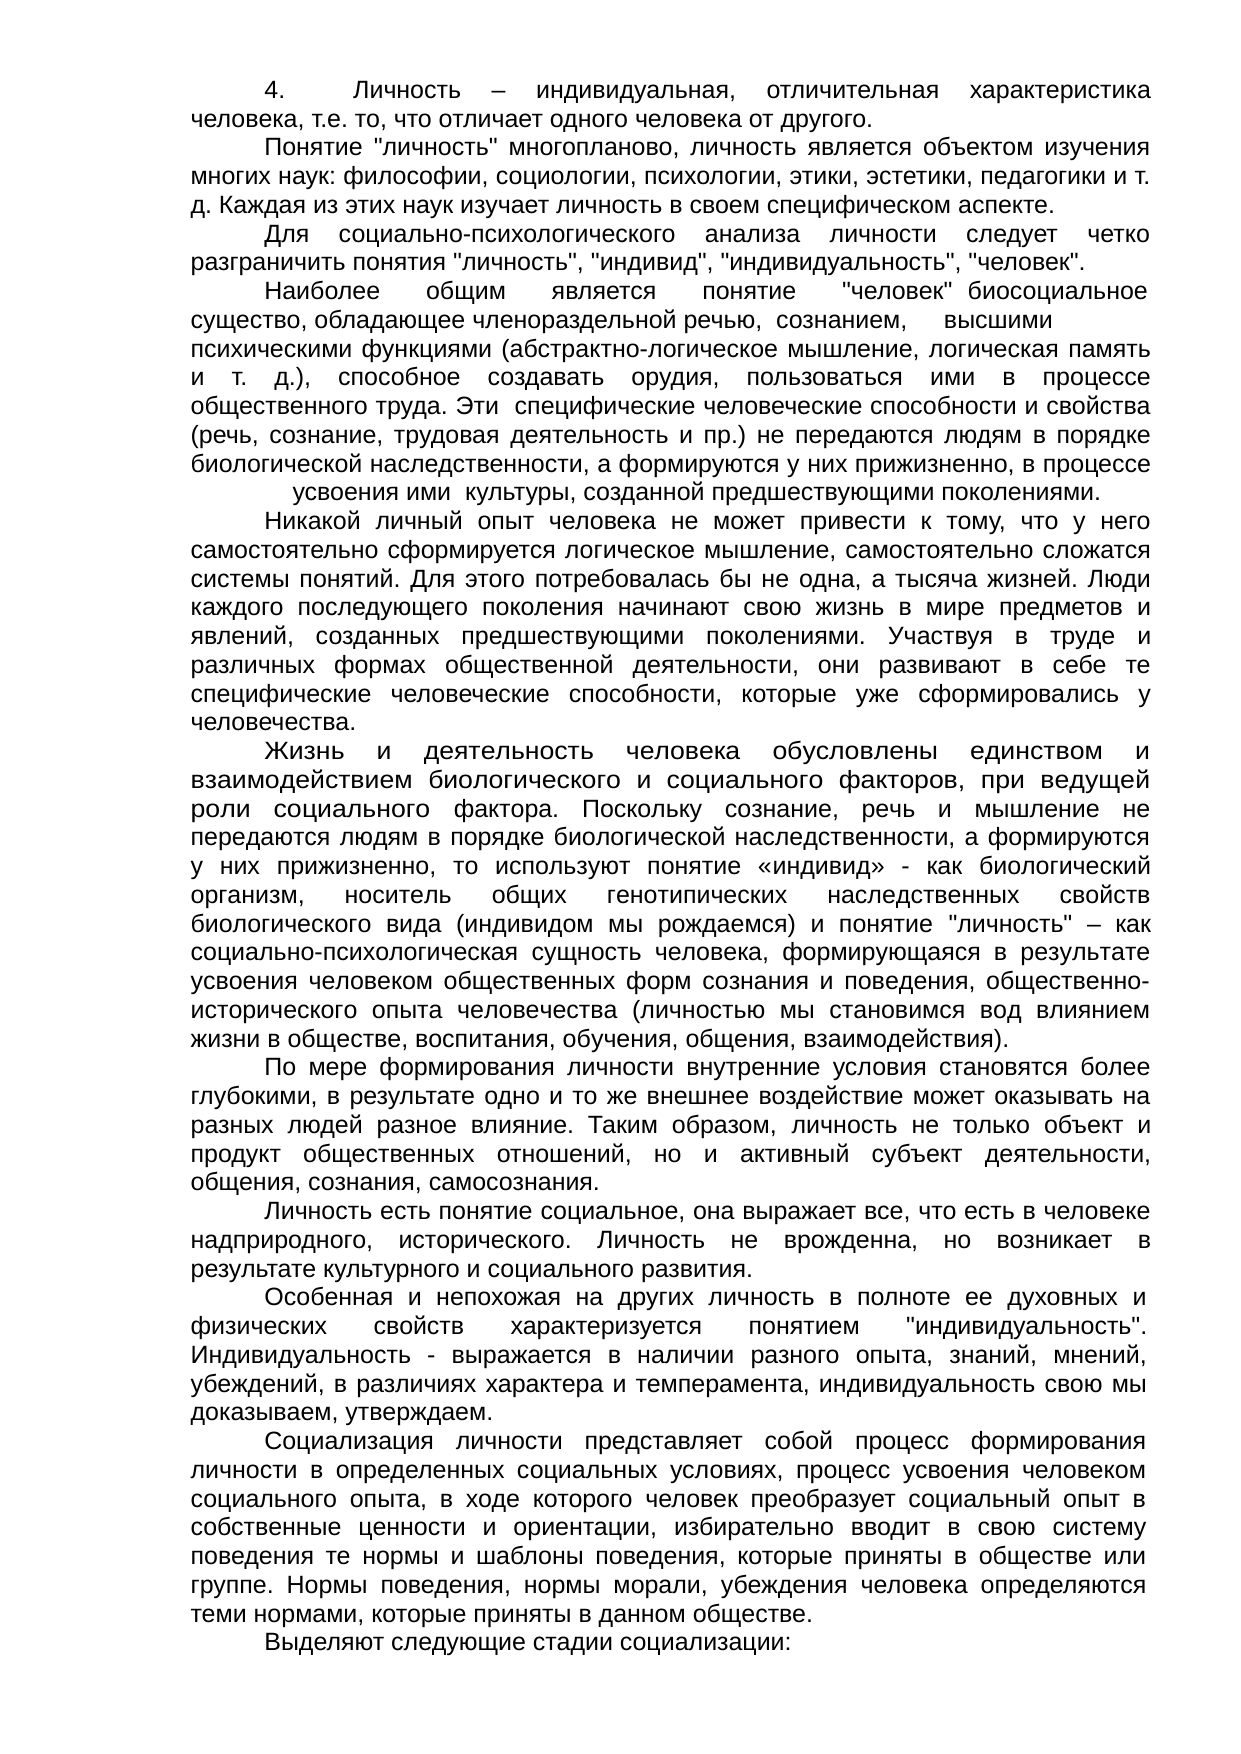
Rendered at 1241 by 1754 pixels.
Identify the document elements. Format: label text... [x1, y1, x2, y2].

text Личность есть понятие социальное, она выражает все, что есть в человеке надприродного, исторического. Личность не врожденна, но возникает в результате культурного и социального развития. [190, 1196, 1152, 1282]
text Социализация личности представляет собой процесс формирования личности в определенных социальных условиях, процесс усвоения человеком социального опыта, в ходе которого человек преобразует социальный опыт в собственные ценности и ориентации, избирательно вводит в свою систему поведения те нормы и шаблоны поведения, которые приняты в обществе или группе. Нормы поведения, нормы морали, убеждения человека определяются теми нормами, которые приняты в данном обществе. [190, 1426, 1147, 1627]
text Наиболее общим является понятие "человек" биосоциальное существо, обладающее членораздельной речью, сознанием, высшими психическими функциями (абстрактно-логическое мышление, логическая память и т. д.), способное создавать орудия, пользоваться ими в процессе общественного труда. Эти специфические человеческие способности и свойства (речь, сознание, трудовая деятельность и пр.) не передаются людям в порядке биологической наследственности, а формируются у них прижизненно, в процессе усвоения ими культуры, созданной предшествующими поколениями. [190, 276, 1152, 506]
text Для социально-психологического анализа личности следует четко разграничить понятия "личность", "индивид", "индивидуальность", "человек". [190, 219, 1151, 276]
text Понятие "личность" многопланово, личность является объектом изучения многих наук: философии, социологии, психологии, этики, эстетики, педагогики и т. д. Каждая из этих наук изучает личность в своем специфическом аспекте. [190, 132, 1151, 219]
text Особенная и непохожая на других личность в полноте ее духовных и физических свойств характеризуется понятием "индивидуальность". Индивидуальность - выражается в наличии разного опыта, знаний, мнений, убеждений, в различиях характера и темперамента, индивидуальность свою мы доказываем, утверждаем. [190, 1282, 1148, 1426]
text Жизнь и деятельность человека обусловлены единством и взаимодействием биологического и социального факторов, при ведущей роли социального фактора. Поскольку сознание, речь и мышление не передаются людям в порядке биологической наследственности, а формируются у них прижизненно, то используют понятие «индивид» - как биологический организм, носитель общих генотипических наследственных свойств биологического вида (индивидом мы рождаемся) и понятие "личность" – как социально-психологическая сущность человека, формирующаяся в результате усвоения человеком общественных форм сознания и поведения, общественно-исторического опыта человечества (личностью мы становимся вод влиянием жизни в обществе, воспитания, обучения, общения, взаимодействия). [190, 736, 1151, 1052]
list Личность – индивидуальная, отличительная характеристика человека, т.е. то, что отличает одного человека от другого. [190, 75, 1152, 132]
text По мере формирования личности внутренние условия становятся более глубокими, в результате одно и то же внешнее воздействие может оказывать на разных людей разное влияние. Таким образом, личность не только объект и продукт общественных отношений, но и активный субъект деятельности, общения, сознания, самосознания. [190, 1052, 1152, 1196]
text Выделяют следующие стадии социализации: [190, 1627, 1147, 1656]
text Никакой личный опыт человека не может привести к тому, что у него самостоятельно сформируется логическое мышление, самостоятельно сложатся системы понятий. Для этого потребовалась бы не одна, а тысяча жизней. Люди каждого последующего поколения начинают свою жизнь в мире предметов и явлений, созданных предшествующими поколениями. Участвуя в труде и различных формах общественной деятельности, они развивают в себе те специфические человеческие способности, которые уже сформировались у человечества. [190, 506, 1152, 736]
